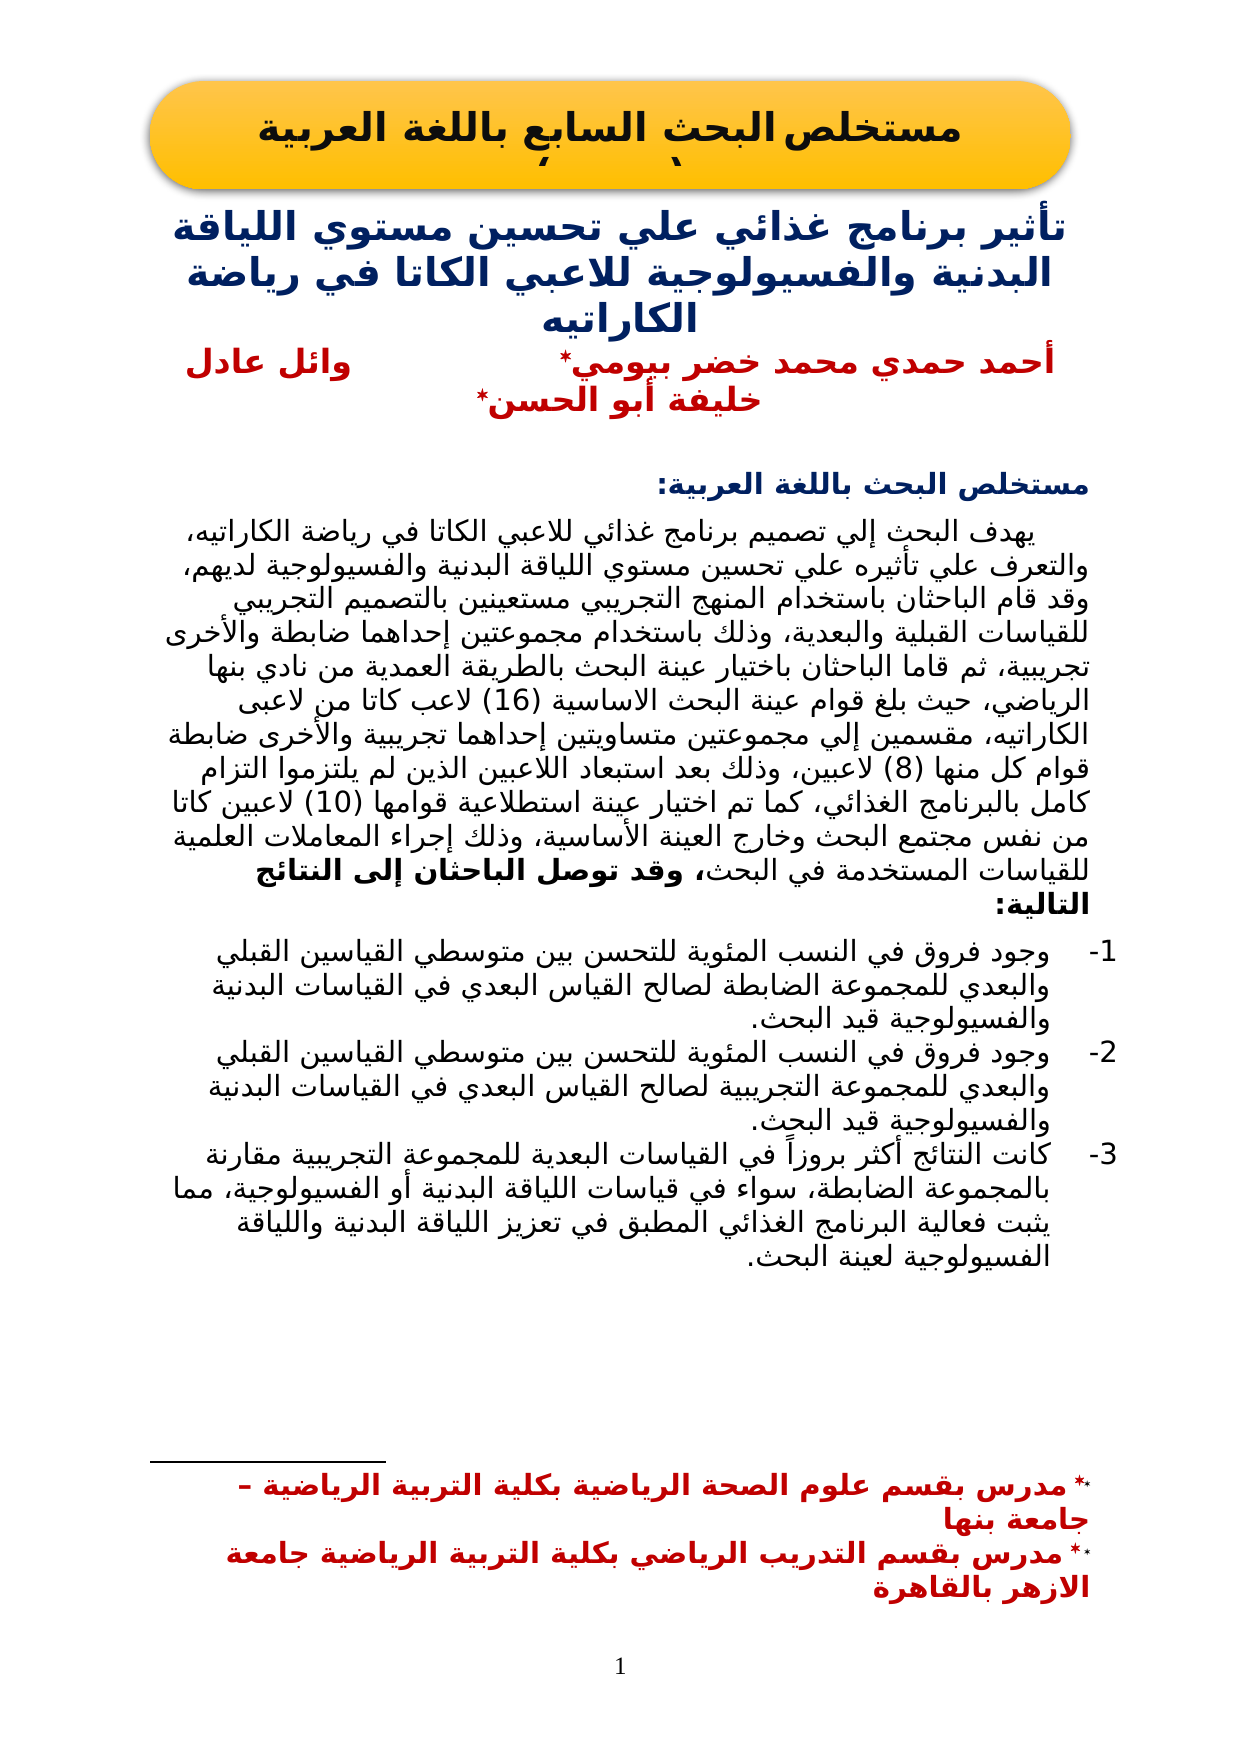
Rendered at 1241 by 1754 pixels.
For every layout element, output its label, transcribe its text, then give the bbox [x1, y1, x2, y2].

list وجود فروق في النسب المئوية للتحسن بين متوسطي القياسين القبلي والبعدي للمجموعة التجريبية لصالح القياس البعدي في القياسات البدنية والفسيولوجية قيد البحث. [150, 1036, 1089, 1138]
text يهدف البحث إلي تصميم برنامج غذائي للاعبي الكاتا في رياضة الكاراتيه، والتعرف علي تأثيره علي تحسين مستوي اللياقة البدنية والفسيولوجية لديهم، وقد قام الباحثان باستخدام المنهج التجريبي مستعينين بالتصميم التجريبي للقياسات القبلية والبعدية، وذلك باستخدام مجموعتين إحداهما ضابطة والأخرى تجريبية، ثم قاما الباحثان باختيار عينة البحث بالطريقة العمدية من نادي بنها الرياضي، حيث بلغ قوام عينة البحث الاساسية (16) لاعب كاتا من لاعبى الكاراتيه، مقسمين إلي مجموعتين متساويتين إحداهما تجريبية والأخرى ضابطة قوام كل منها (8) لاعبين، وذلك بعد استبعاد اللاعبين الذين لم يلتزموا التزام كامل بالبرنامج الغذائي، كما تم اختيار عينة استطلاعية قوامها (10) لاعبين كاتا من نفس مجتمع البحث وخارج العينة الأساسية، وذلك إجراء المعاملات العلمية للقياسات المستخدمة في البحث، وقد توصل الباحثان إلى النتائج التالية: [150, 514, 1090, 921]
text أحمد حمدي محمد خضر بيومي وائل عادل خليفة أبو الحسن [150, 342, 1090, 420]
text مستخلص البحث باللغة العربية: [150, 467, 1090, 501]
list وجود فروق في النسب المئوية للتحسن بين متوسطي القياسين القبلي والبعدي للمجموعة الضابطة لصالح القياس البعدي في القياسات البدنية والفسيولوجية قيد البحث. [150, 934, 1089, 1036]
text تأثير برنامج غذائي علي تحسين مستوي اللياقة البدنية والفسيولوجية للاعبي الكاتا في رياضة الكاراتيه [150, 204, 1090, 342]
list كانت النتائج أكثر بروزاً في القياسات البعدية للمجموعة التجريبية مقارنة بالمجموعة الضابطة، سواء في قياسات اللياقة البدنية أو الفسيولوجية، مما يثبت فعالية البرنامج الغذائي المطبق في تعزيز اللياقة البدنية واللياقة الفسيولوجية لعينة البحث. [150, 1138, 1089, 1273]
